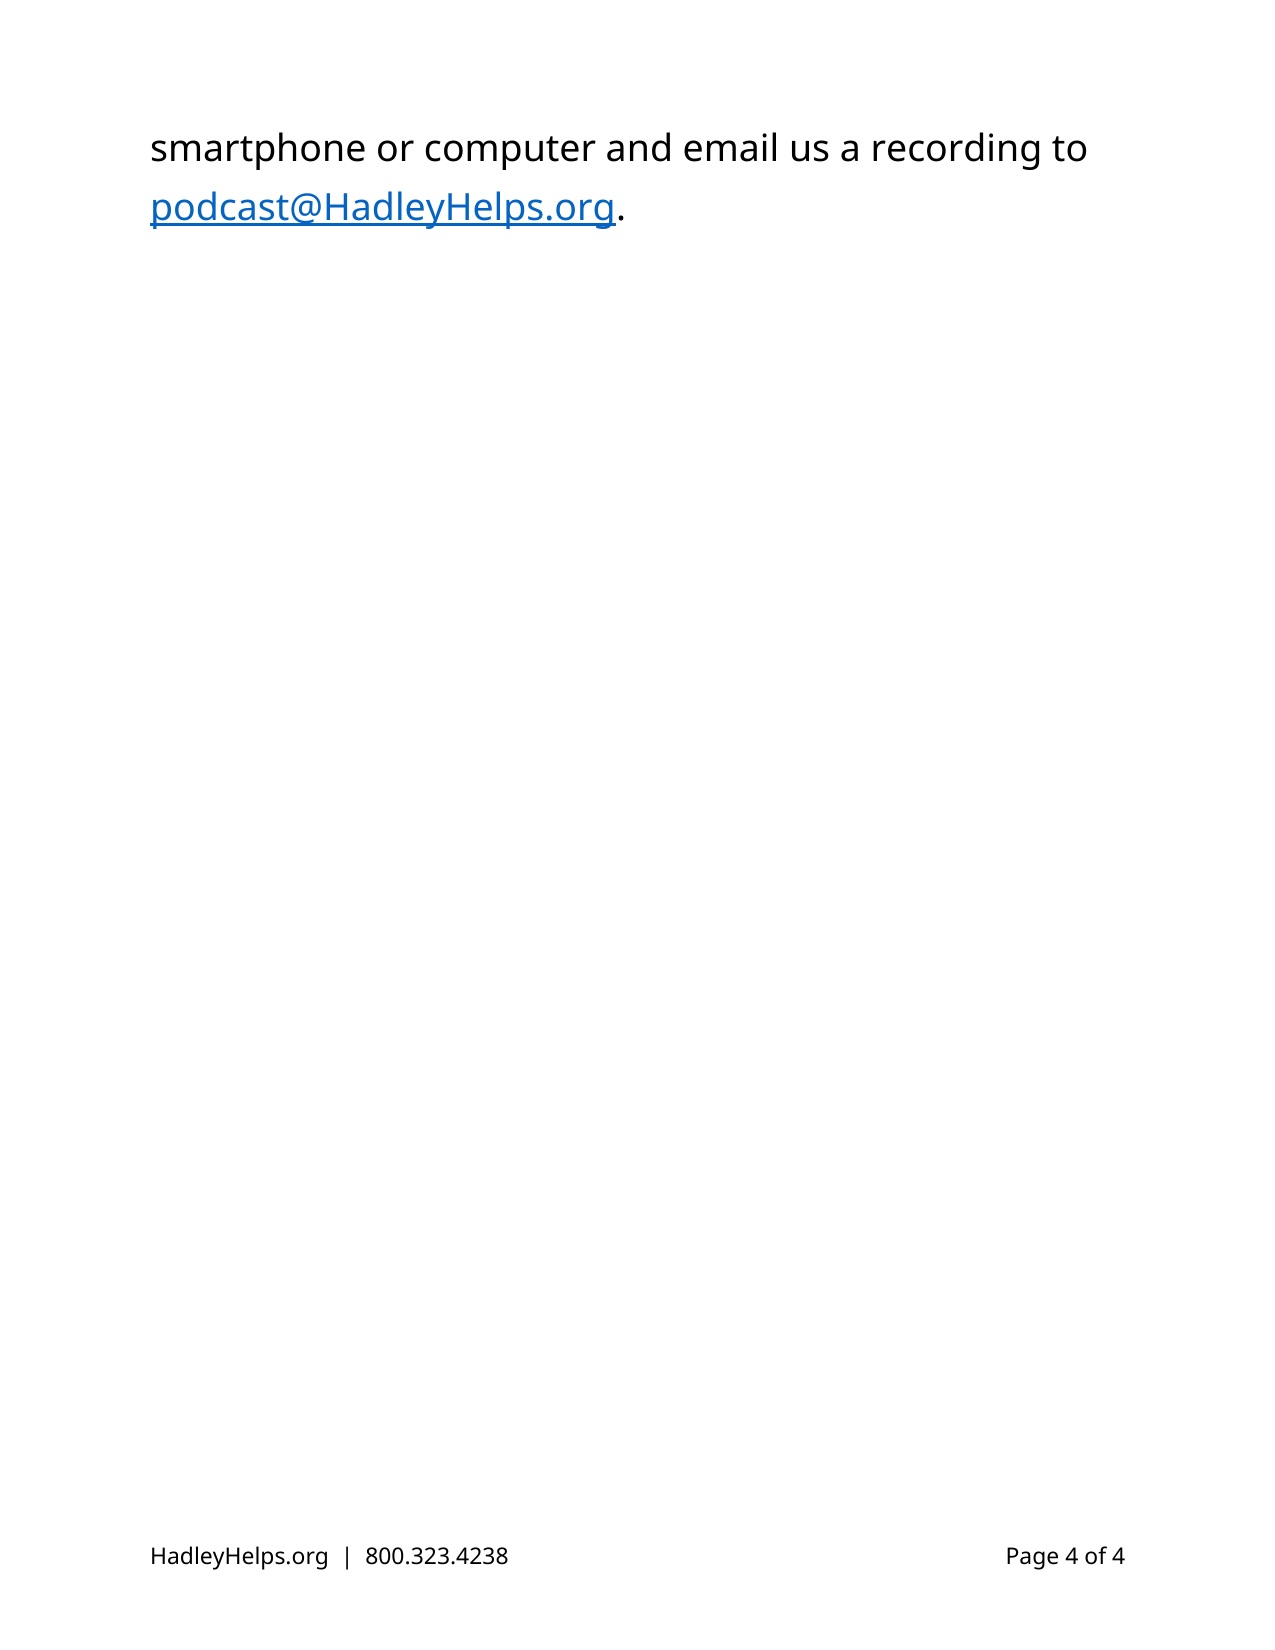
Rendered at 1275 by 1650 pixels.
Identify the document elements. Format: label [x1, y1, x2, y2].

text [150, 121, 1125, 231]
